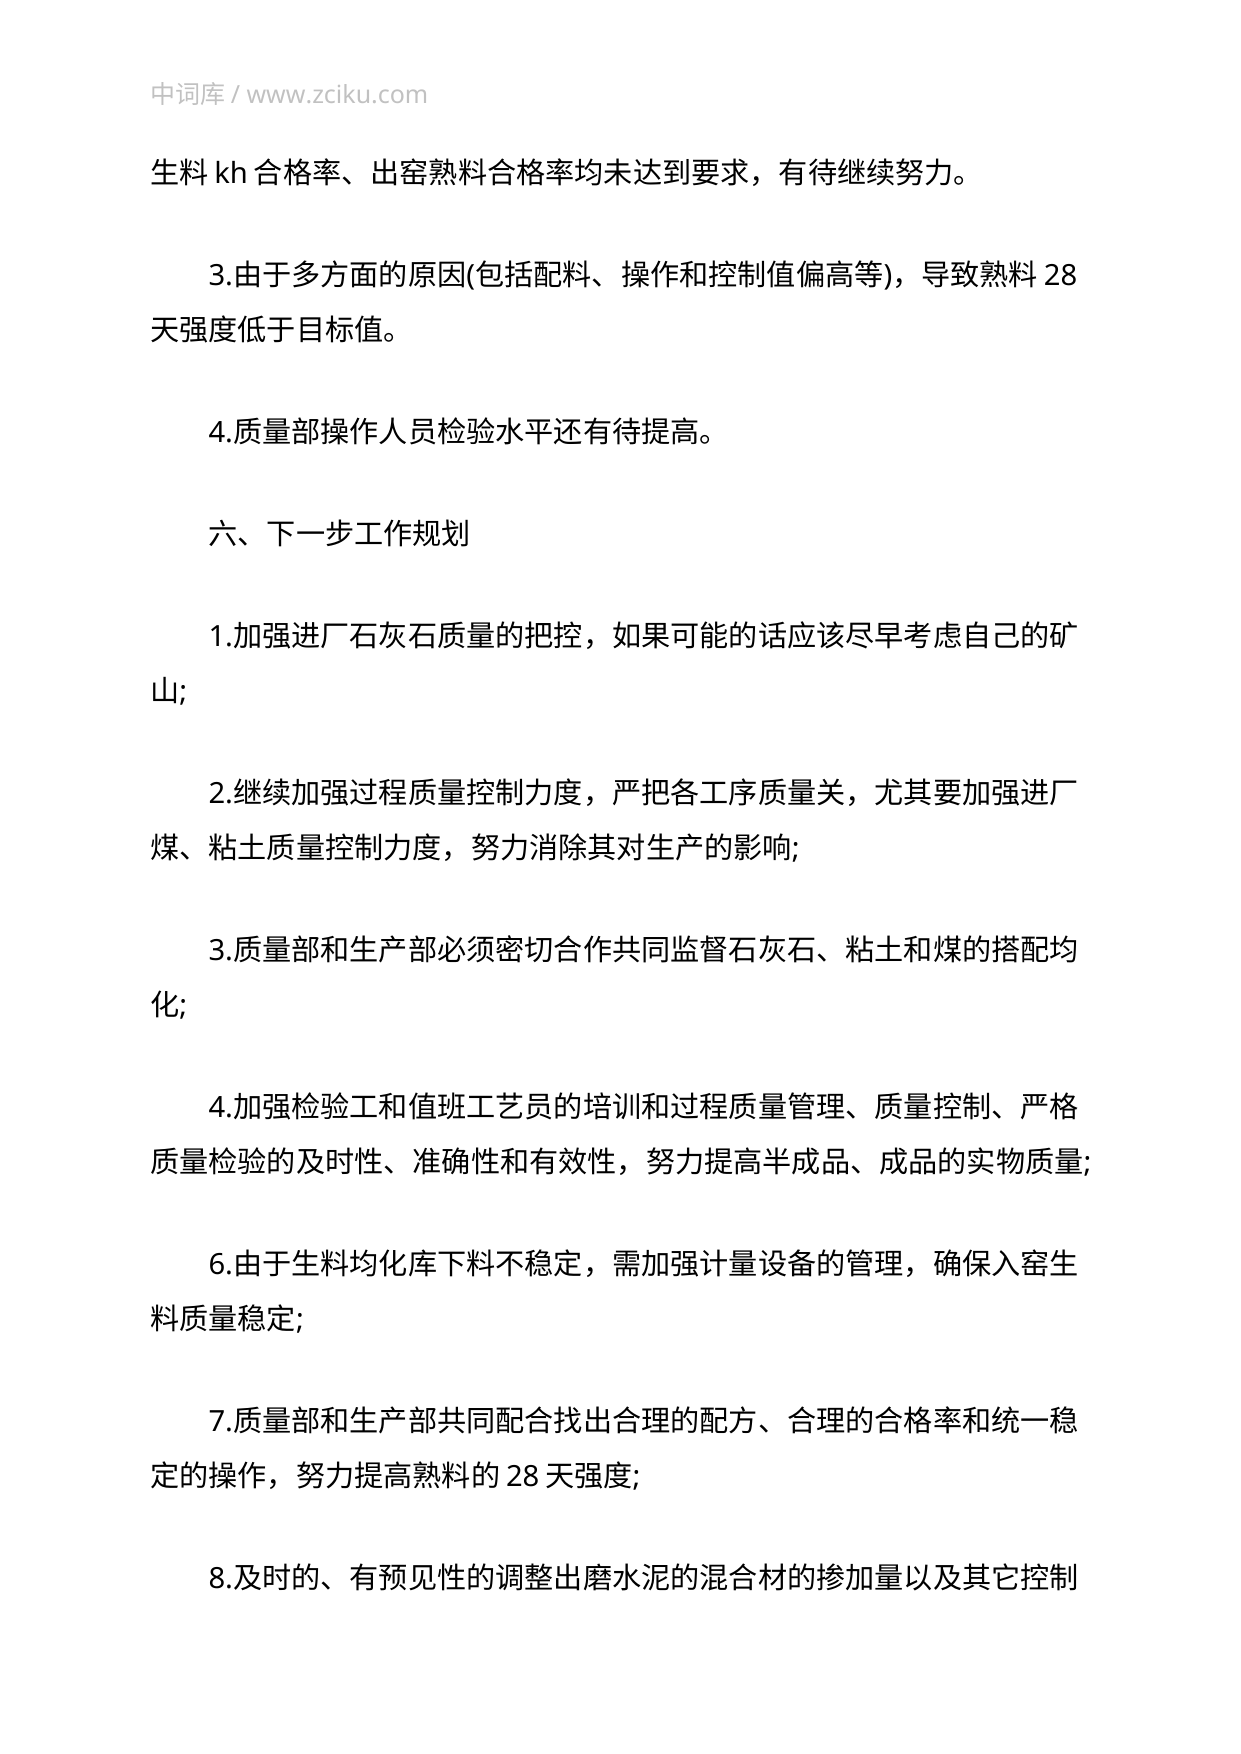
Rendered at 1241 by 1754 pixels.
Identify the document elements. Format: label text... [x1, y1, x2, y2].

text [150, 150, 1090, 192]
text 6.由于生料均化库下料不稳定，需加强计量设备的管理，确保入窑生料质量稳定; [150, 1240, 1090, 1338]
text 3.质量部和生产部必须密切合作共同监督石灰石、粘土和煤的搭配均化; [150, 926, 1090, 1024]
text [150, 1554, 1090, 1597]
text 4.质量部操作人员检验水平还有待提高。 [150, 409, 1090, 451]
text 4.加强检验工和值班工艺员的培训和过程质量管理、质量控制、严格质量检验的及时性、准确性和有效性，努力提高半成品、成品的实物质量; [150, 1083, 1090, 1181]
text 3.由于多方面的原因(包括配料、操作和控制值偏高等)，导致熟料28天强度低于目标值。 [150, 252, 1090, 349]
text 1.加强进厂石灰石质量的把控，如果可能的话应该尽早考虑自己的矿山; [150, 612, 1090, 710]
text 7.质量部和生产部共同配合找出合理的配方、合理的合格率和统一稳定的操作，努力提高熟料的28天强度; [150, 1397, 1090, 1495]
text 2.继续加强过程质量控制力度，严把各工序质量关，尤其要加强进厂煤、粘土质量控制力度，努力消除其对生产的影响; [150, 769, 1090, 867]
text 六、下一步工作规划 [150, 511, 1090, 553]
